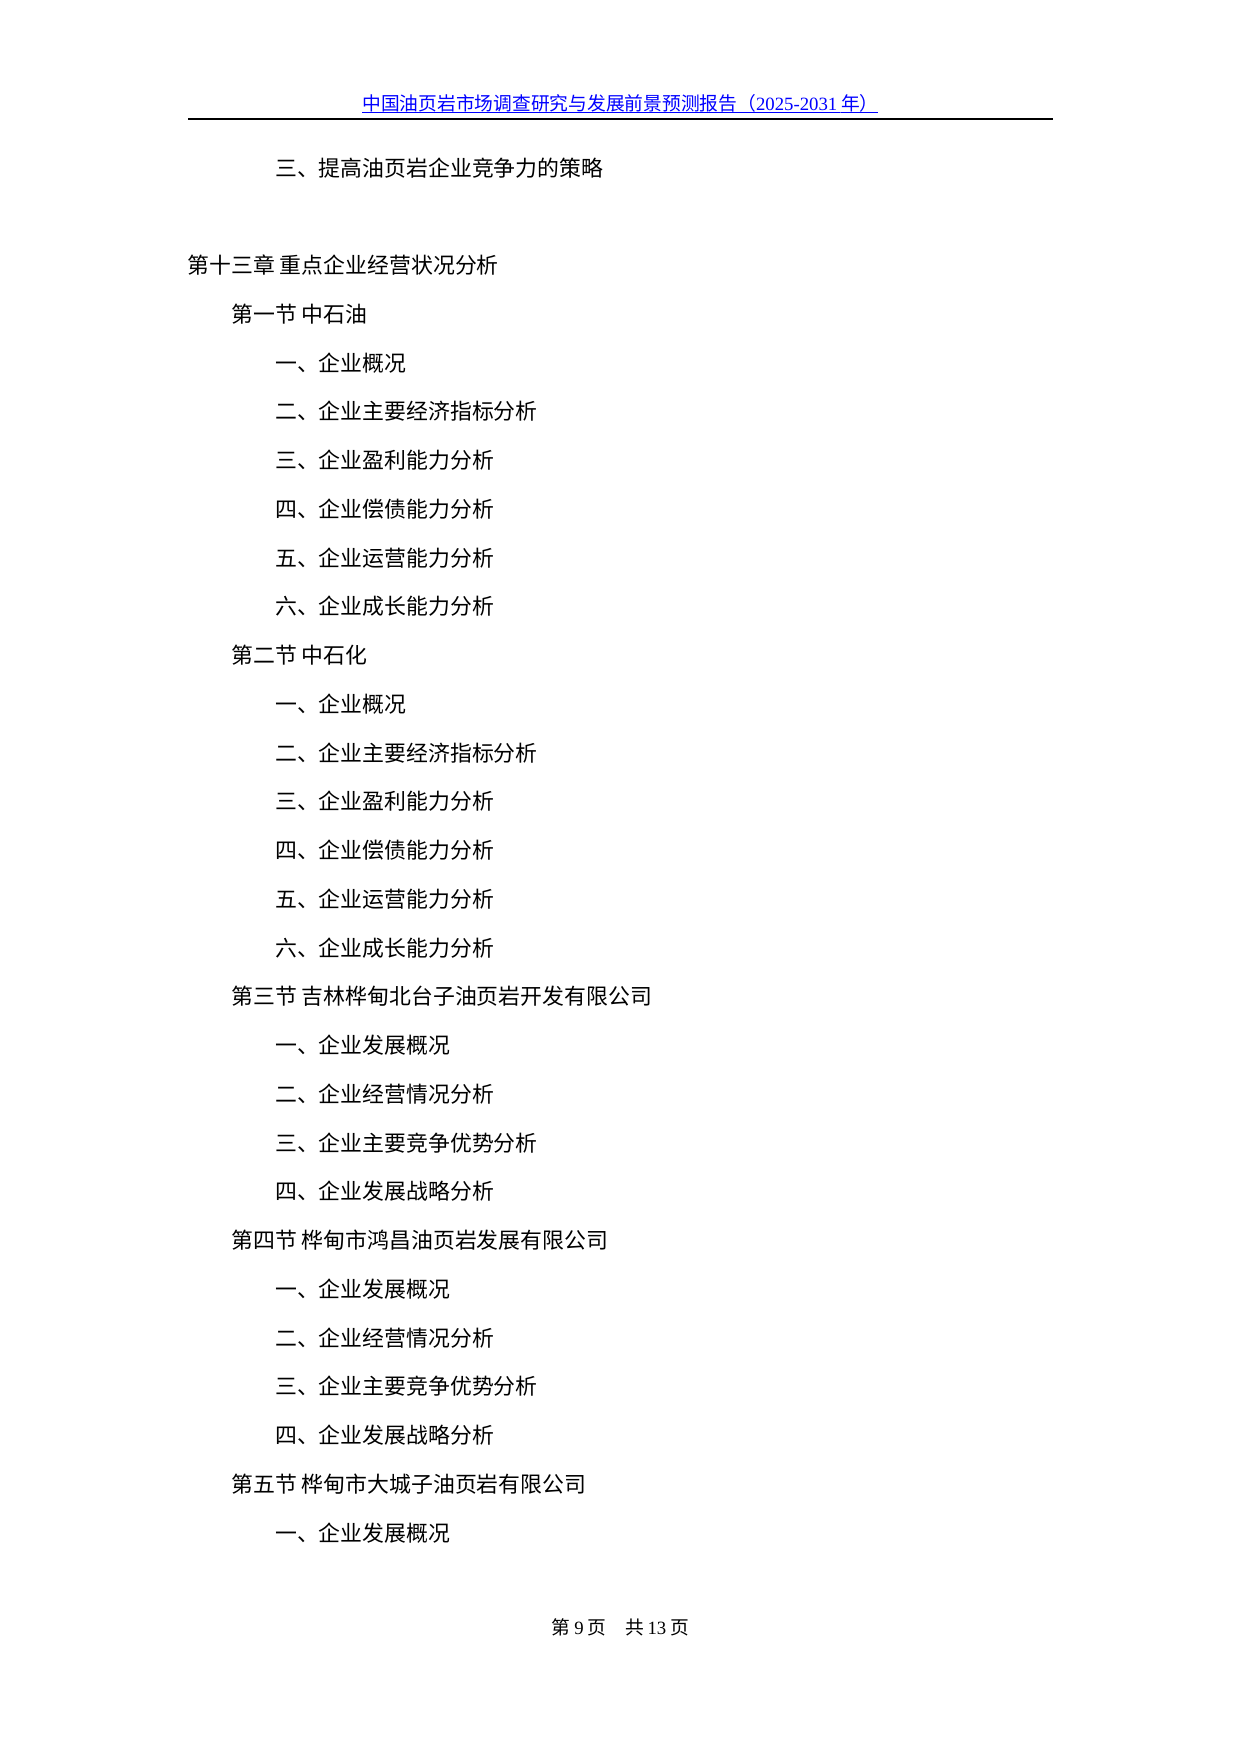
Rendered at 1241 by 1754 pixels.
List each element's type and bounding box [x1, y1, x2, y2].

text [187, 150, 1053, 1548]
